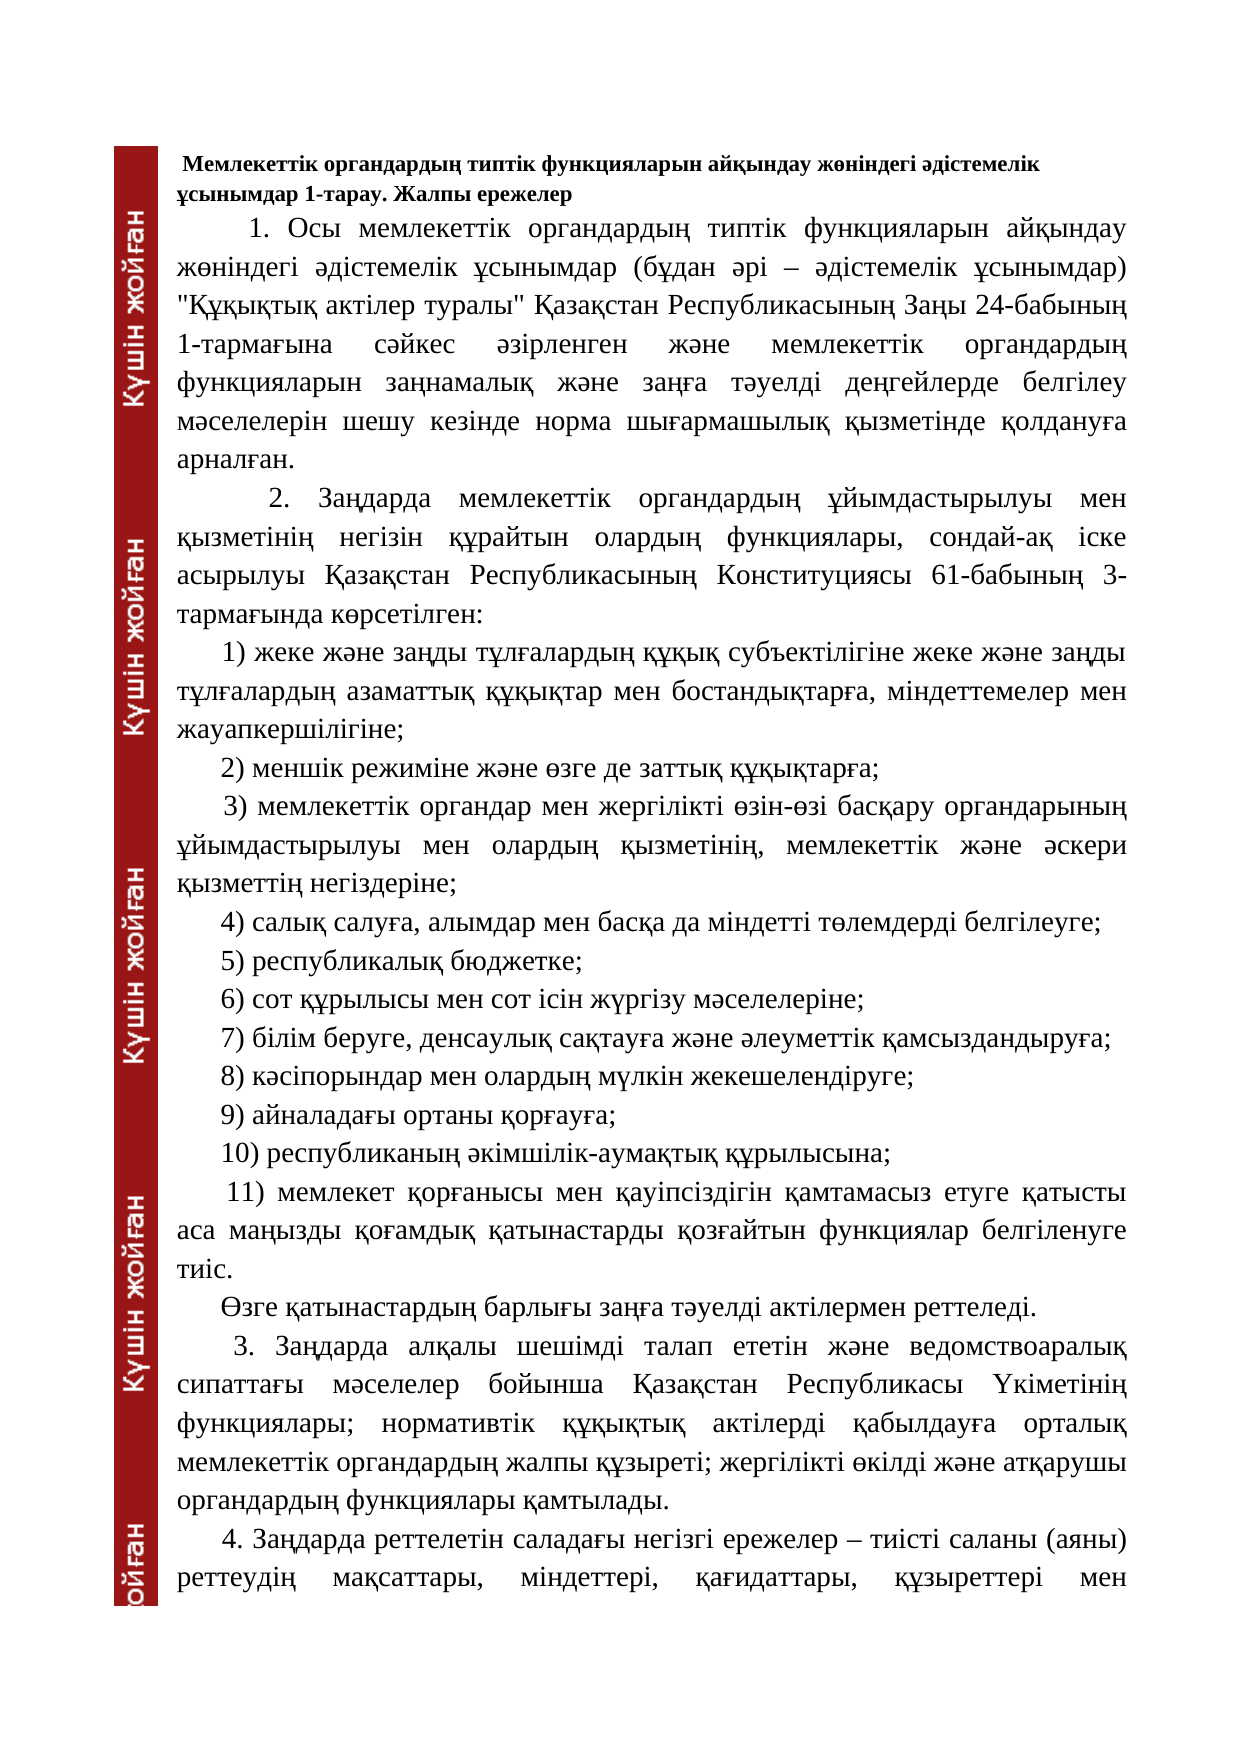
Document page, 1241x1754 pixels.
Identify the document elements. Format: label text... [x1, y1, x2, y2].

text 5) республикалық бюджетке; [112, 943, 1128, 976]
text 7) білім беруге, денсаулық сақтауға және әлеуметтік қамсыздандыруға; [112, 1020, 1128, 1053]
picture [114, 1284, 158, 1289]
text 11) мемлекет қорғанысы мен қауіпсіздігін қамтамасыз етуге қатысты аса маңызды қоғамдық қатынастарды қозғайтын функциялар белгіленуге тиіс. [112, 1174, 1128, 1284]
text 2) меншік режиміне және өзге де заттық құқықтарға; [112, 750, 1128, 783]
picture [114, 976, 158, 981]
picture [114, 1323, 158, 1328]
picture [114, 783, 158, 788]
picture [114, 475, 158, 480]
text 1. Осы мемлекеттік органдардың типтік функцияларын айқындау жөніндегі әдістемелік ұсынымдар (бұдан әрі – әдістемелік ұсынымдар) "Құқықтық актілер туралы" Қазақстан Республикасының Заңы 24-бабының 1-тармағына сәйкес әзірленген және мемлекеттік органдардың функцияларын заңнамалық және заңға тәуелді деңгейлерде белгілеу мәселелерін шешу кезінде норма шығармашылық қызметінде қолдануға арналған. [112, 210, 1128, 475]
picture [114, 146, 158, 150]
picture [114, 1092, 158, 1097]
text 2. Заңдарда мемлекеттік органдардың ұйымдастырылуы мен қызметінің негізін құрайтын олардың функциялары, сондай-ақ іске асырылуы Қазақстан Республикасының Конституциясы 61-бабының 3-тармағында көрсетілген: [112, 480, 1128, 629]
text 3. Заңдарда алқалы шешімді талап ететін және ведомствоаралық сипаттағы мәселелер бойынша Қазақстан Республикасы Үкіметінің функциялары; нормативтік құқықтық актілерді қабылдауға орталық мемлекеттік органдардың жалпы құзыреті; жергілікті өкілді және атқарушы органдардың функциялары қамтылады. [112, 1328, 1128, 1516]
picture [114, 1130, 158, 1135]
picture [114, 1516, 158, 1521]
picture [114, 629, 158, 634]
text 6) сот құрылысы мен сот ісін жүргізу мәселелеріне; [112, 981, 1128, 1015]
text 8) кәсіпорындар мен олардың мүлкін жекешелендіруге; [112, 1058, 1128, 1092]
picture [114, 1015, 158, 1020]
picture [114, 1593, 158, 1606]
picture [114, 899, 158, 904]
text Мемлекеттік органдардың типтік функцияларын айқындау жөніндегі әдістемелік ұсынымдар 1-тарау. Жалпы ережелер [112, 150, 1128, 207]
text 3) мемлекеттік органдар мен жергілікті өзін-өзі басқару органдарының ұйымдастырылуы мен олардың қызметінің, мемлекеттік және әскери қызметтің негіздеріне; [112, 788, 1128, 899]
picture [114, 1053, 158, 1058]
picture [114, 938, 158, 943]
text 1) жеке және заңды тұлғалардың құқық субъектілігіне жеке және заңды тұлғалардың азаматтық құқықтар мен бостандықтарға, міндеттемелер мен жауапкершілігіне; [112, 634, 1128, 745]
text 10) республиканың әкімшілік-аумақтық құрылысына; [112, 1135, 1128, 1169]
text 9) айналадағы ортаны қорғауға; [112, 1097, 1128, 1130]
picture [114, 1169, 158, 1174]
text Өзге қатынастардың барлығы заңға тәуелді актілермен реттеледі. [112, 1289, 1128, 1323]
picture [114, 745, 158, 750]
text 4) салық салуға, алымдар мен басқа да міндетті төлемдерді белгілеуге; [112, 904, 1128, 938]
